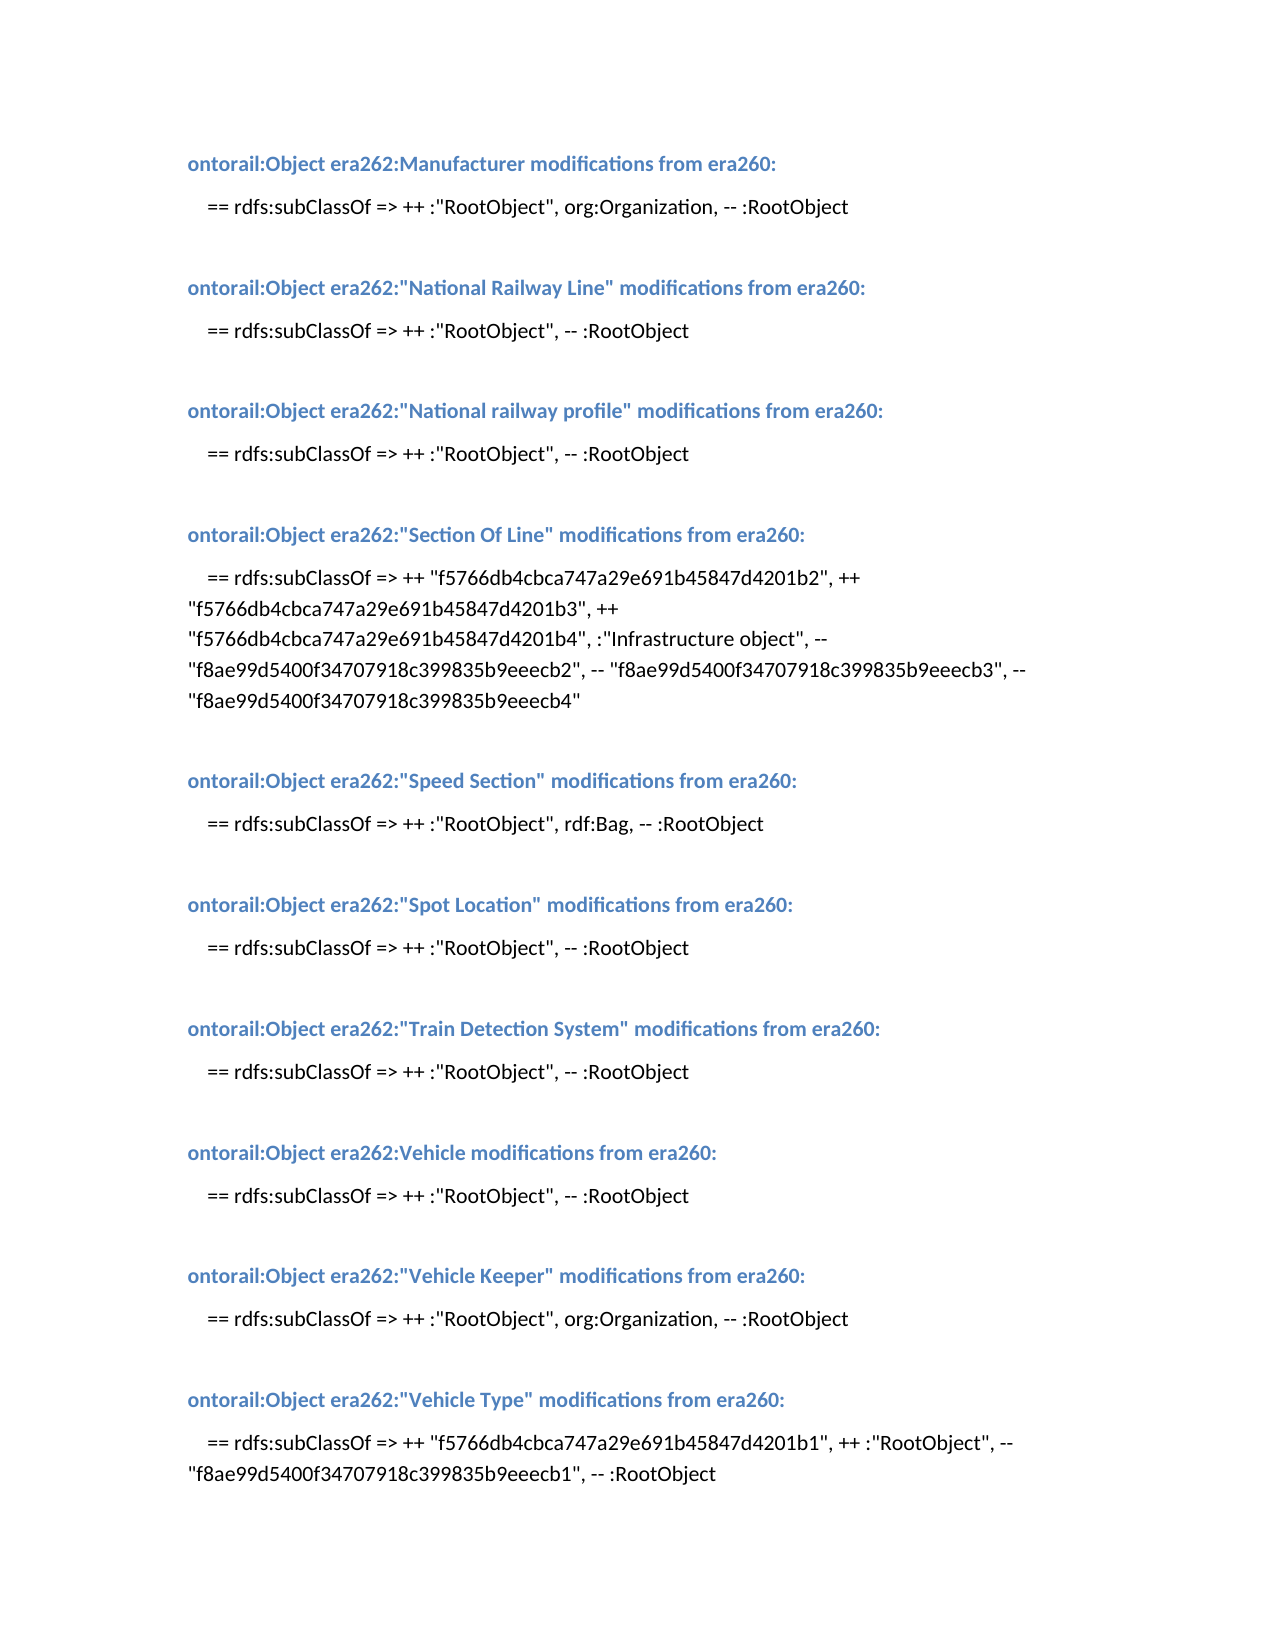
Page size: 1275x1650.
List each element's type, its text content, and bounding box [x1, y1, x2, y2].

subtitle ontorail:Object era262:"Section Of Line" modifications from era260: [187, 521, 1087, 548]
subtitle ontorail:Object era262:"Vehicle Type" modifications from era260: [187, 1386, 1087, 1413]
text == rdfs:subClassOf => ++ :"RootObject", org:Organization, -- :RootObject [187, 1306, 1087, 1332]
text == rdfs:subClassOf => ++ :"RootObject", -- :RootObject [187, 1058, 1087, 1085]
subtitle ontorail:Object era262:"Speed Section" modifications from era260: [187, 767, 1087, 794]
subtitle ontorail:Object era262:"National Railway Line" modifications from era260: [187, 274, 1087, 300]
text == rdfs:subClassOf => ++ :"RootObject", org:Organization, -- :RootObject [187, 193, 1087, 220]
subtitle ontorail:Object era262:"Spot Location" modifications from era260: [187, 891, 1087, 918]
text == rdfs:subClassOf => ++ :"RootObject", rdf:Bag, -- :RootObject [187, 811, 1087, 837]
subtitle ontorail:Object era262:"Train Detection System" modifications from era260: [187, 1015, 1087, 1042]
subtitle ontorail:Object era262:Manufacturer modifications from era260: [187, 150, 1087, 177]
text == rdfs:subClassOf => ++ :"RootObject", -- :RootObject [187, 441, 1087, 467]
text == rdfs:subClassOf => ++ "f5766db4cbca747a29e691b45847d4201b1", ++ :"RootObject", -- "f8ae99d5400f34707918c399835b9eeecb1", -- :RootObject [187, 1429, 1087, 1487]
text == rdfs:subClassOf => ++ :"RootObject", -- :RootObject [187, 1182, 1087, 1208]
subtitle ontorail:Object era262:Vehicle modifications from era260: [187, 1139, 1087, 1165]
text == rdfs:subClassOf => ++ "f5766db4cbca747a29e691b45847d4201b2", ++ "f5766db4cbca747a29e691b45847d4201b3", ++ "f5766db4cbca747a29e691b45847d4201b4", :"Infrastructure object", -- "f8ae99d5400f34707918c399835b9eeecb2", -- "f8ae99d5400f34707918c399835b9eeecb3", -- "f8ae99d5400f34707918c399835b9eeecb4" [187, 564, 1087, 713]
subtitle ontorail:Object era262:"Vehicle Keeper" modifications from era260: [187, 1262, 1087, 1289]
subtitle ontorail:Object era262:"National railway profile" modifications from era260: [187, 397, 1087, 424]
text == rdfs:subClassOf => ++ :"RootObject", -- :RootObject [187, 317, 1087, 343]
text == rdfs:subClassOf => ++ :"RootObject", -- :RootObject [187, 934, 1087, 961]
